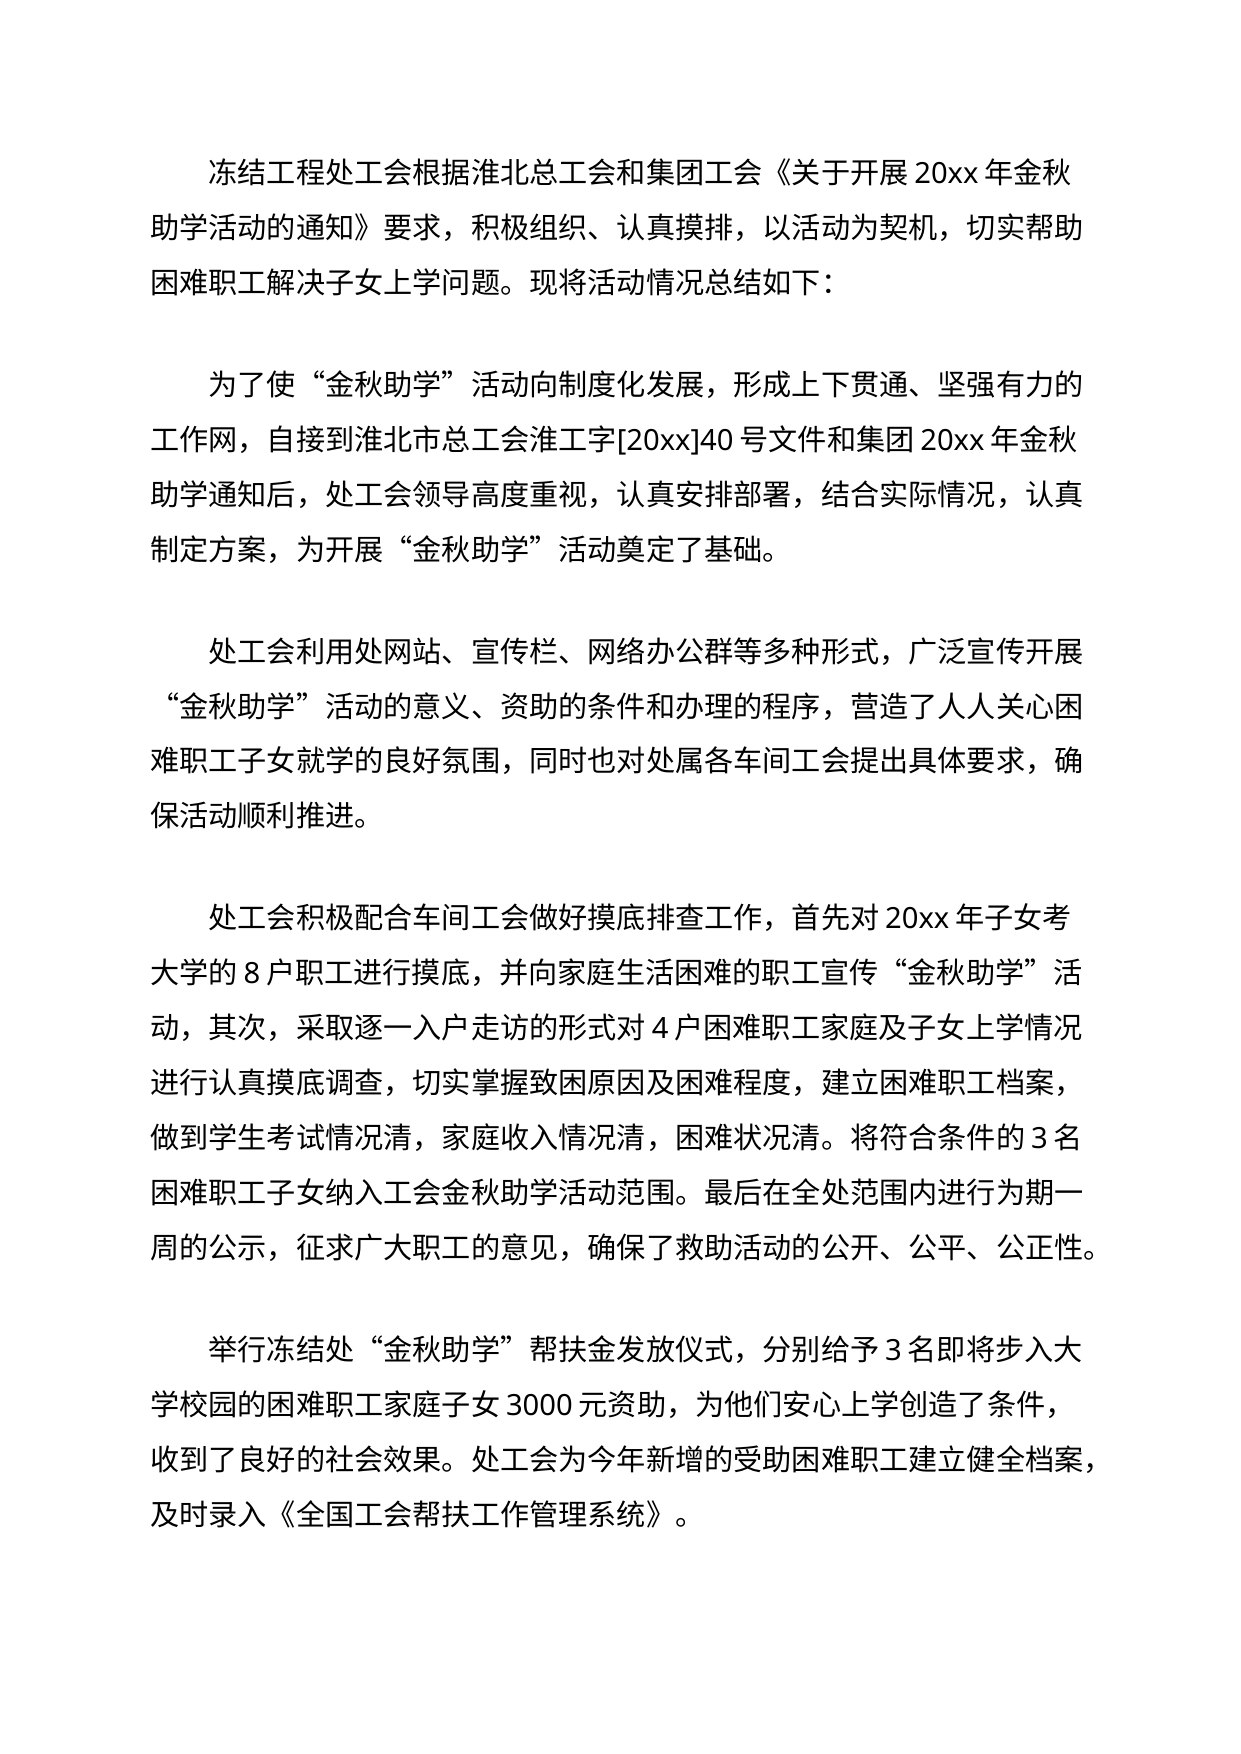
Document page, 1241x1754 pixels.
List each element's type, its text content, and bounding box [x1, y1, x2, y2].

text 处工会积极配合车间工会做好摸底排查工作，首先对20xx年子女考大学的8户职工进行摸底，并向家庭生活困难的职工宣传“金秋助学”活动，其次，采取逐一入户走访的形式对4户困难职工家庭及子女上学情况进行认真摸底调查，切实掌握致困原因及困难程度，建立困难职工档案，做到学生考试情况清，家庭收入情况清，困难状况清。将符合条件的3名困难职工子女纳入工会金秋助学活动范围。最后在全处范围内进行为期一周的公示，征求广大职工的意见，确保了救助活动的公开、公平、公正性。 [150, 895, 1090, 1267]
text 举行冻结处“金秋助学”帮扶金发放仪式，分别给予3名即将步入大学校园的困难职工家庭子女3000元资助，为他们安心上学创造了条件，收到了良好的社会效果。处工会为今年新增的受助困难职工建立健全档案，及时录入《全国工会帮扶工作管理系统》。 [150, 1326, 1090, 1533]
text 处工会利用处网站、宣传栏、网络办公群等多种形式，广泛宣传开展“金秋助学”活动的意义、资助的条件和办理的程序，营造了人人关心困难职工子女就学的良好氛围，同时也对处属各车间工会提出具体要求，确保活动顺利推进。 [150, 628, 1090, 835]
text 为了使“金秋助学”活动向制度化发展，形成上下贯通、坚强有力的工作网，自接到淮北市总工会淮工字[20xx]40号文件和集团20xx年金秋助学通知后，处工会领导高度重视，认真安排部署，结合实际情况，认真制定方案，为开展“金秋助学”活动奠定了基础。 [150, 362, 1090, 569]
text 冻结工程处工会根据淮北总工会和集团工会《关于开展20xx年金秋助学活动的通知》要求，积极组织、认真摸排，以活动为契机，切实帮助困难职工解决子女上学问题。现将活动情况总结如下： [150, 150, 1090, 302]
